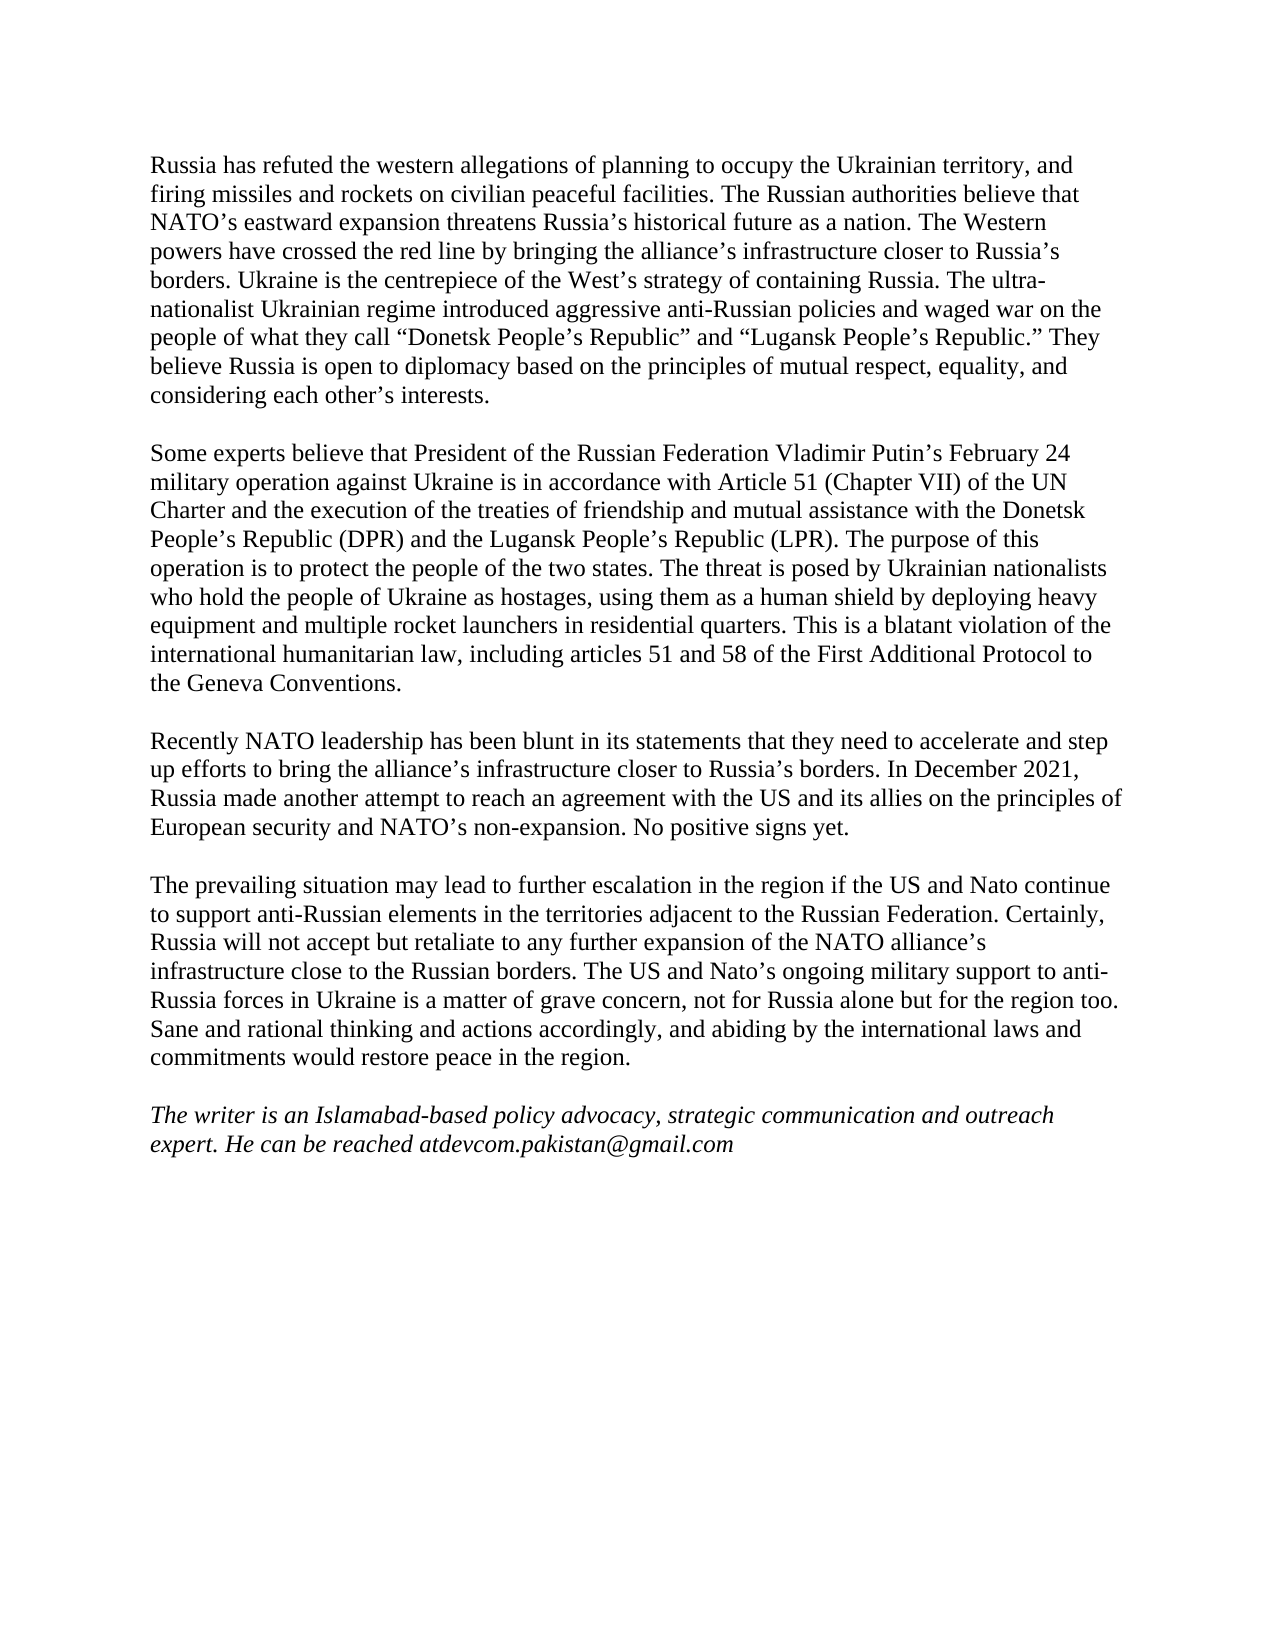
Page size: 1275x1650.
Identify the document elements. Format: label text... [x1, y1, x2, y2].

text Some experts believe that President of the Russian Federation Vladimir Putin’s February 24 military operation against Ukraine is in accordance with Article 51 (Chapter VII) of the UN Charter and the execution of the treaties of friendship and mutual assistance with the Donetsk People’s Republic (DPR) and the Lugansk People’s Republic (LPR). The purpose of this operation is to protect the people of the two states. The threat is posed by Ukrainian nationalists who hold the people of Ukraine as hostages, using them as a human shield by deploying heavy equipment and multiple rocket launchers in residential quarters. This is a blatant violation of the international humanitarian law, including articles 51 and 58 of the First Additional Protocol to the Geneva Conventions. [150, 438, 1125, 697]
text The writer is an Islamabad-based policy advocacy, strategic communication and outreach expert. He can be reached atdevcom.pakistan@gmail.com [150, 1100, 1125, 1158]
text Russia has refuted the western allegations of planning to occupy the Ukrainian territory, and firing missiles and rockets on civilian peaceful facilities. The Russian authorities believe that NATO’s eastward expansion threatens Russia’s historical future as a nation. The Western powers have crossed the red line by bringing the alliance’s infrastructure closer to Russia’s borders. Ukraine is the centrepiece of the West’s strategy of containing Russia. The ultra-nationalist Ukrainian regime introduced aggressive anti-Russian policies and waged war on the people of what they call “Donetsk People’s Republic” and “Lugansk People’s Republic.” They believe Russia is open to diplomacy based on the principles of mutual respect, equality, and considering each other’s interests. [150, 150, 1125, 409]
text Recently NATO leadership has been blunt in its statements that they need to accelerate and step up efforts to bring the alliance’s infrastructure closer to Russia’s borders. In December 2021, Russia made another attempt to reach an agreement with the US and its allies on the principles of European security and NATO’s non-expansion. No positive signs yet. [150, 726, 1125, 841]
text The prevailing situation may lead to further escalation in the region if the US and Nato continue to support anti-Russian elements in the territories adjacent to the Russian Federation. Certainly, Russia will not accept but retaliate to any further expansion of the NATO alliance’s infrastructure close to the Russian borders. The US and Nato’s ongoing military support to anti-Russia forces in Ukraine is a matter of grave concern, not for Russia alone but for the region too. Sane and rational thinking and actions accordingly, and abiding by the international laws and commitments would restore peace in the region. [150, 870, 1125, 1071]
